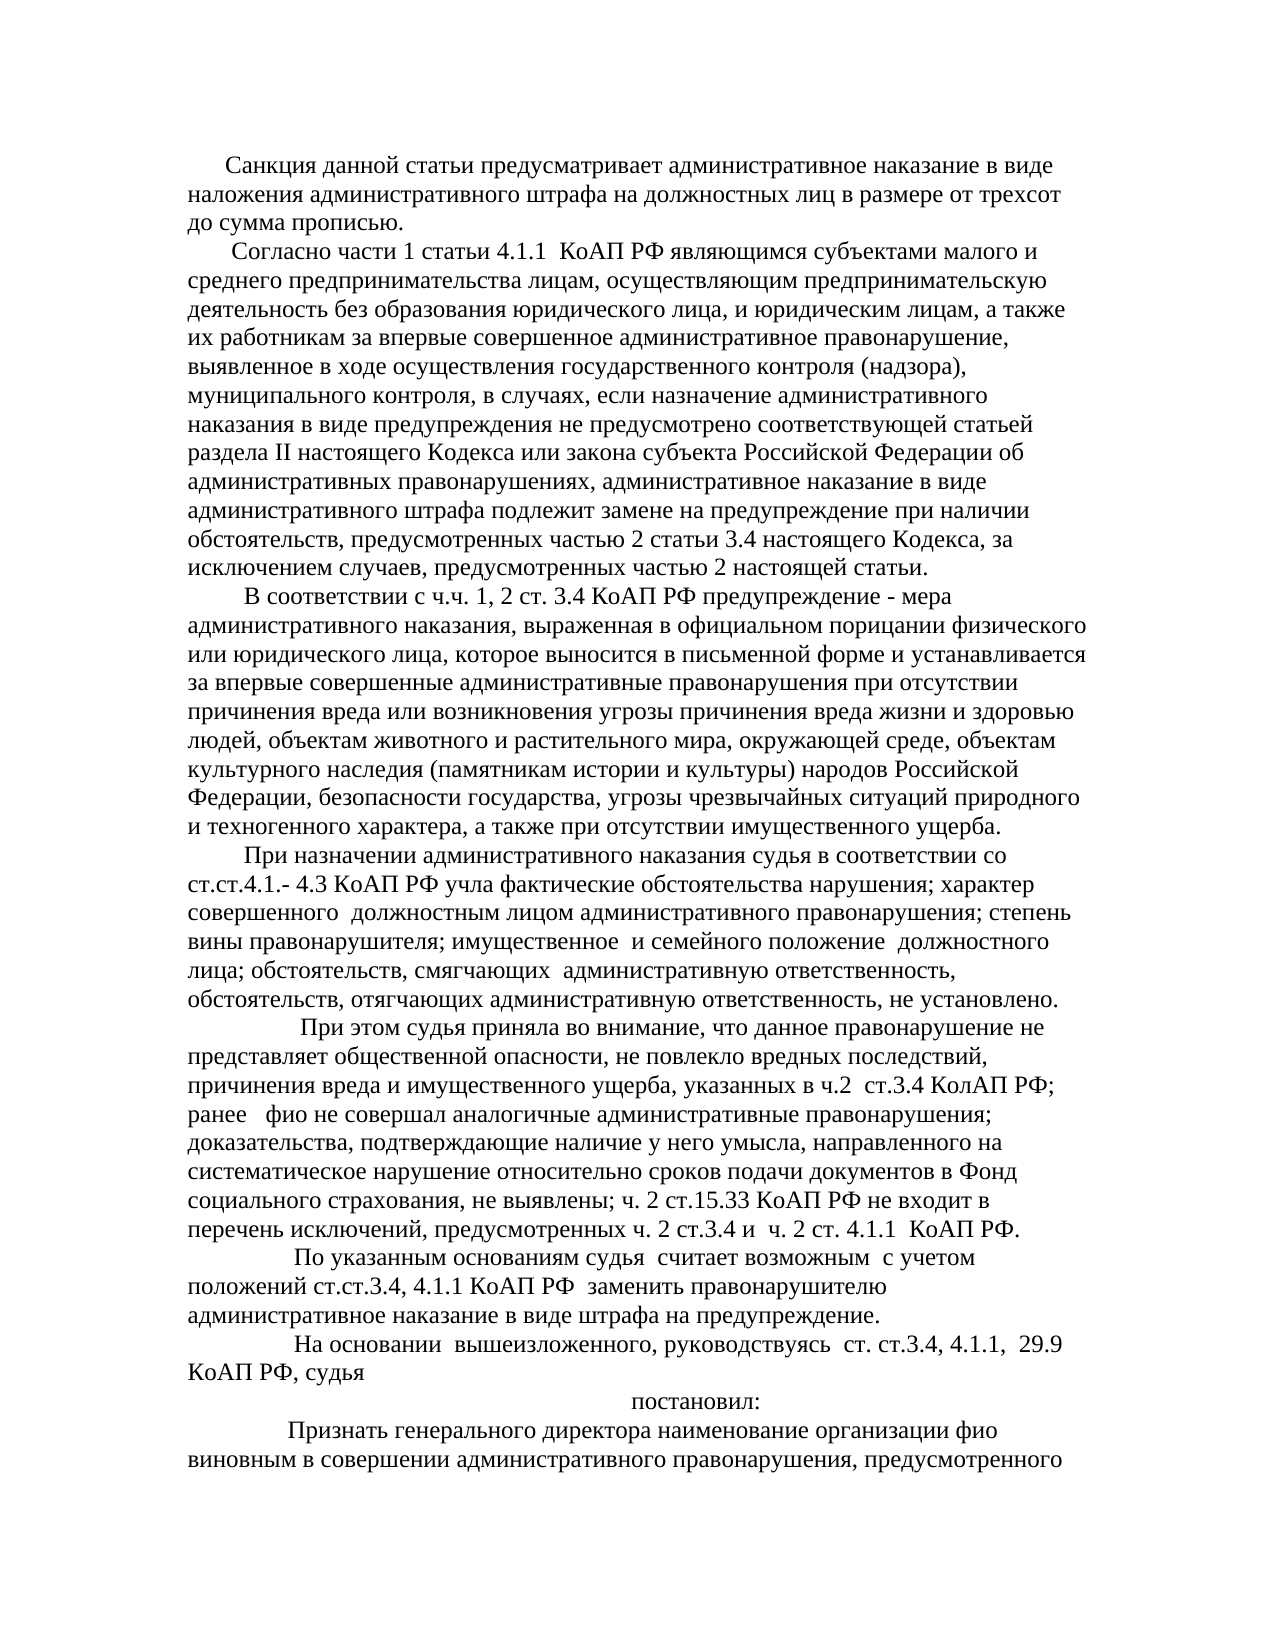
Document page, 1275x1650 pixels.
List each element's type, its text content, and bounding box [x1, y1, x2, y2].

text При этом судья приняла во внимание, что данное правонарушение не представляет общественной опасности, не повлекло вредных последствий, причинения вреда и имущественного ущерба, указанных в ч.2 ст.3.4 КолАП РФ; ранее фио не совершал аналогичные административные правонарушения; доказательства, подтверждающие наличие у него умысла, направленного на систематическое нарушение относительно сроков подачи документов в Фонд социального страхования, не выявлены; ч. 2 ст.15.33 КоАП РФ не входит в перечень исключений, предусмотренных ч. 2 ст.3.4 и ч. 2 ст. 4.1.1 КоАП РФ. [187, 1012, 1087, 1242]
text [187, 1415, 1087, 1472]
text В соответствии с ч.ч. 1, 2 ст. 3.4 КоАП РФ предупреждение - мера административного наказания, выраженная в официальном порицании физического или юридического лица, которое выносится в письменной форме и устанавливается за впервые совершенные административные правонарушения при отсутствии причинения вреда или возникновения угрозы причинения вреда жизни и здоровью людей, объектам животного и растительного мира, окружающей среде, объектам культурного наследия (памятникам истории и культуры) народов Российской Федерации, безопасности государства, угрозы чрезвычайных ситуаций природного и техногенного характера, а также при отсутствии имущественного ущерба. [187, 581, 1087, 840]
text постановил: [187, 1386, 1087, 1415]
text На основании вышеизложенного, руководствуясь ст. ст.3.4, 4.1.1, 29.9 КоАП РФ, судья [187, 1329, 1087, 1386]
text Санкция данной статьи предусматривает административное наказание в виде наложения административного штрафа на должностных лиц в размере от трехсот до сумма прописью. [187, 150, 1087, 236]
text Согласно части 1 статьи 4.1.1 КоАП РФ являющимся субъектами малого и среднего предпринимательства лицам, осуществляющим предпринимательскую деятельность без образования юридического лица, и юридическим лицам, а также их работникам за впервые совершенное административное правонарушение, выявленное в ходе осуществления государственного контроля (надзора), муниципального контроля, в случаях, если назначение административного наказания в виде предупреждения не предусмотрено соответствующей статьей раздела II настоящего Кодекса или закона субъекта Российской Федерации об административных правонарушениях, административное наказание в виде административного штрафа подлежит замене на предупреждение при наличии обстоятельств, предусмотренных частью 2 статьи 3.4 настоящего Кодекса, за исключением случаев, предусмотренных частью 2 настоящей статьи. [187, 236, 1087, 581]
text По указанным основаниям судья считает возможным с учетом положений ст.ст.3.4, 4.1.1 КоАП РФ заменить правонарушителю административное наказание в виде штрафа на предупреждение. [187, 1242, 1087, 1329]
text При назначении административного наказания судья в соответствии со ст.ст.4.1.- 4.3 КоАП РФ учла фактические обстоятельства нарушения; характер совершенного должностным лицом административного правонарушения; степень вины правонарушителя; имущественное и семейного положение должностного лица; обстоятельств, смягчающих административную ответственность, обстоятельств, отягчающих административную ответственность, не установлено. [187, 840, 1087, 1012]
